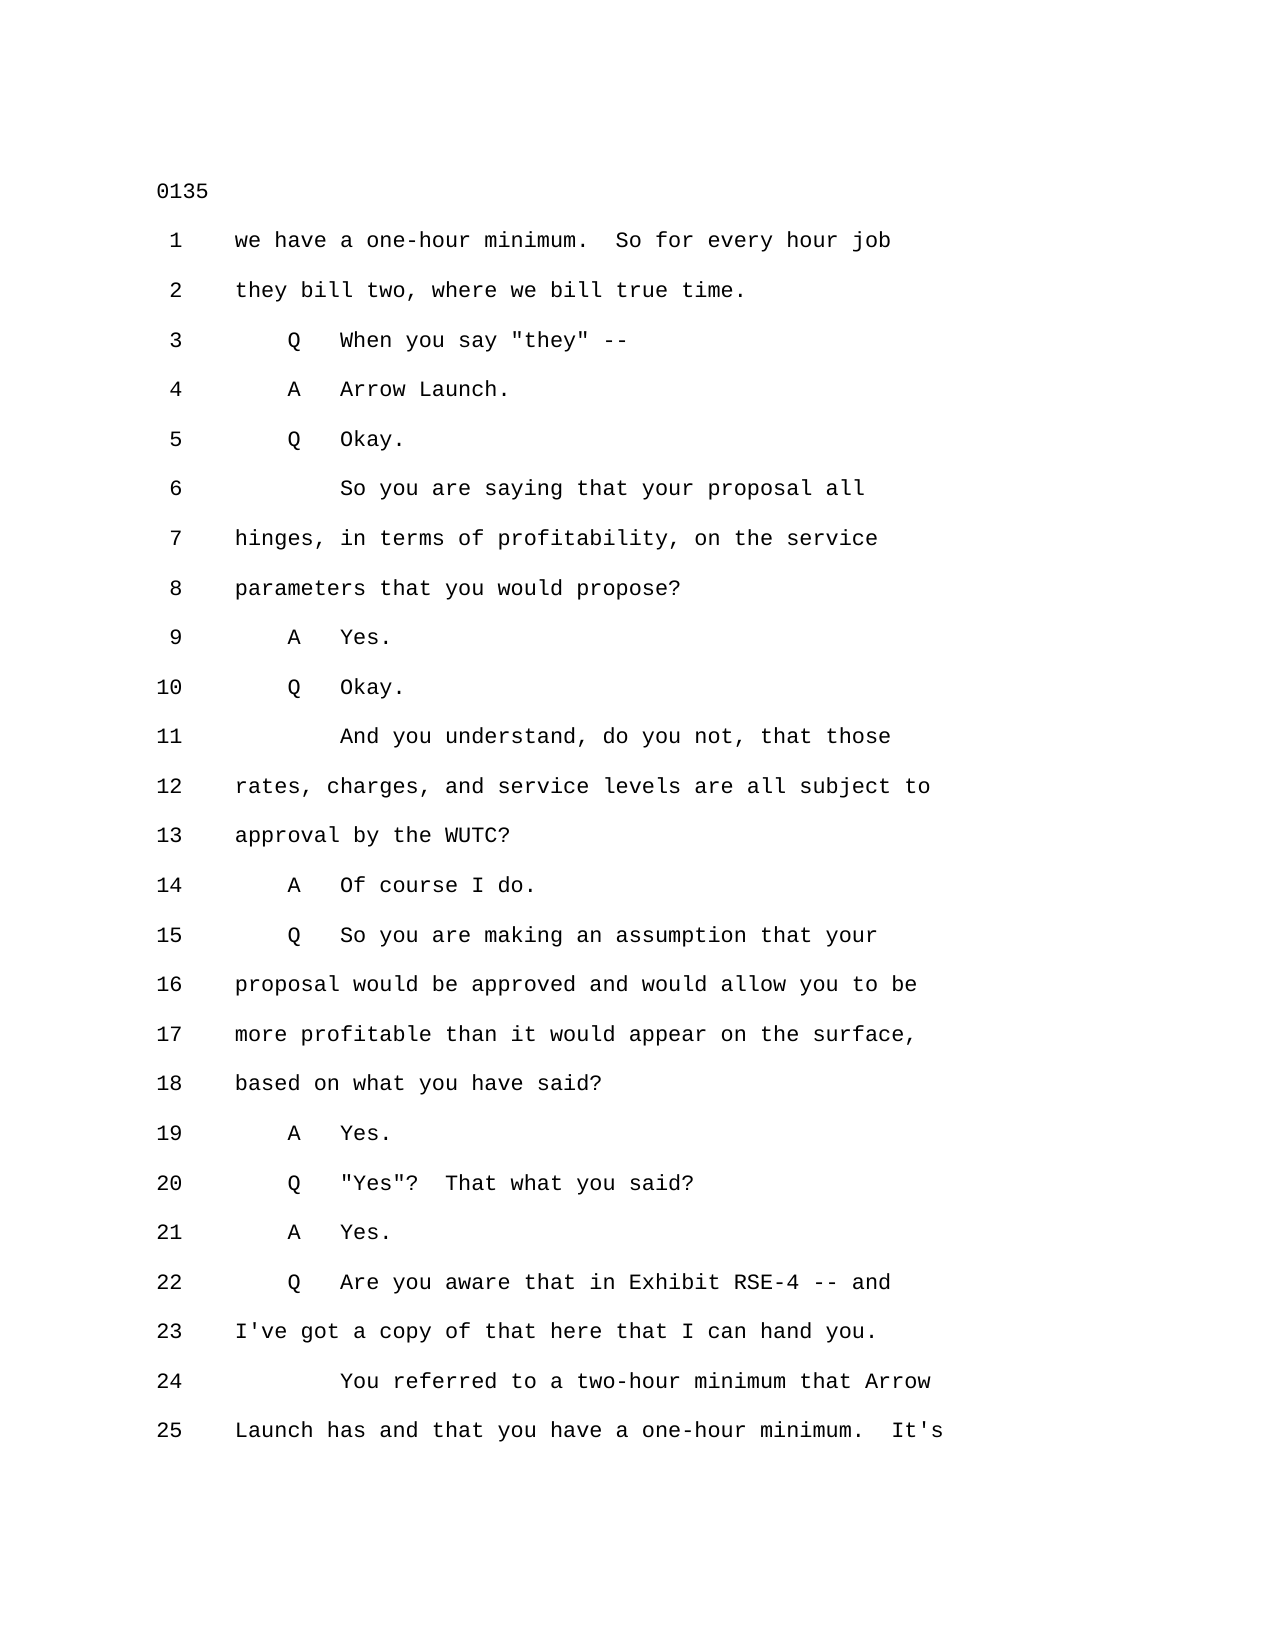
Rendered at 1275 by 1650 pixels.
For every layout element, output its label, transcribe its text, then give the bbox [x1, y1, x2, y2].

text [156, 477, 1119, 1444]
text 5 Q Okay. [156, 428, 1119, 453]
text 4 A Arrow Launch. [156, 378, 1119, 403]
text 0135 [156, 180, 1119, 205]
text 1 we have a one-hour minimum. So for every hour job [156, 229, 1119, 254]
text 2 they bill two, where we bill true time. [156, 279, 1119, 304]
text 3 Q When you say "they" -- [156, 329, 1119, 353]
